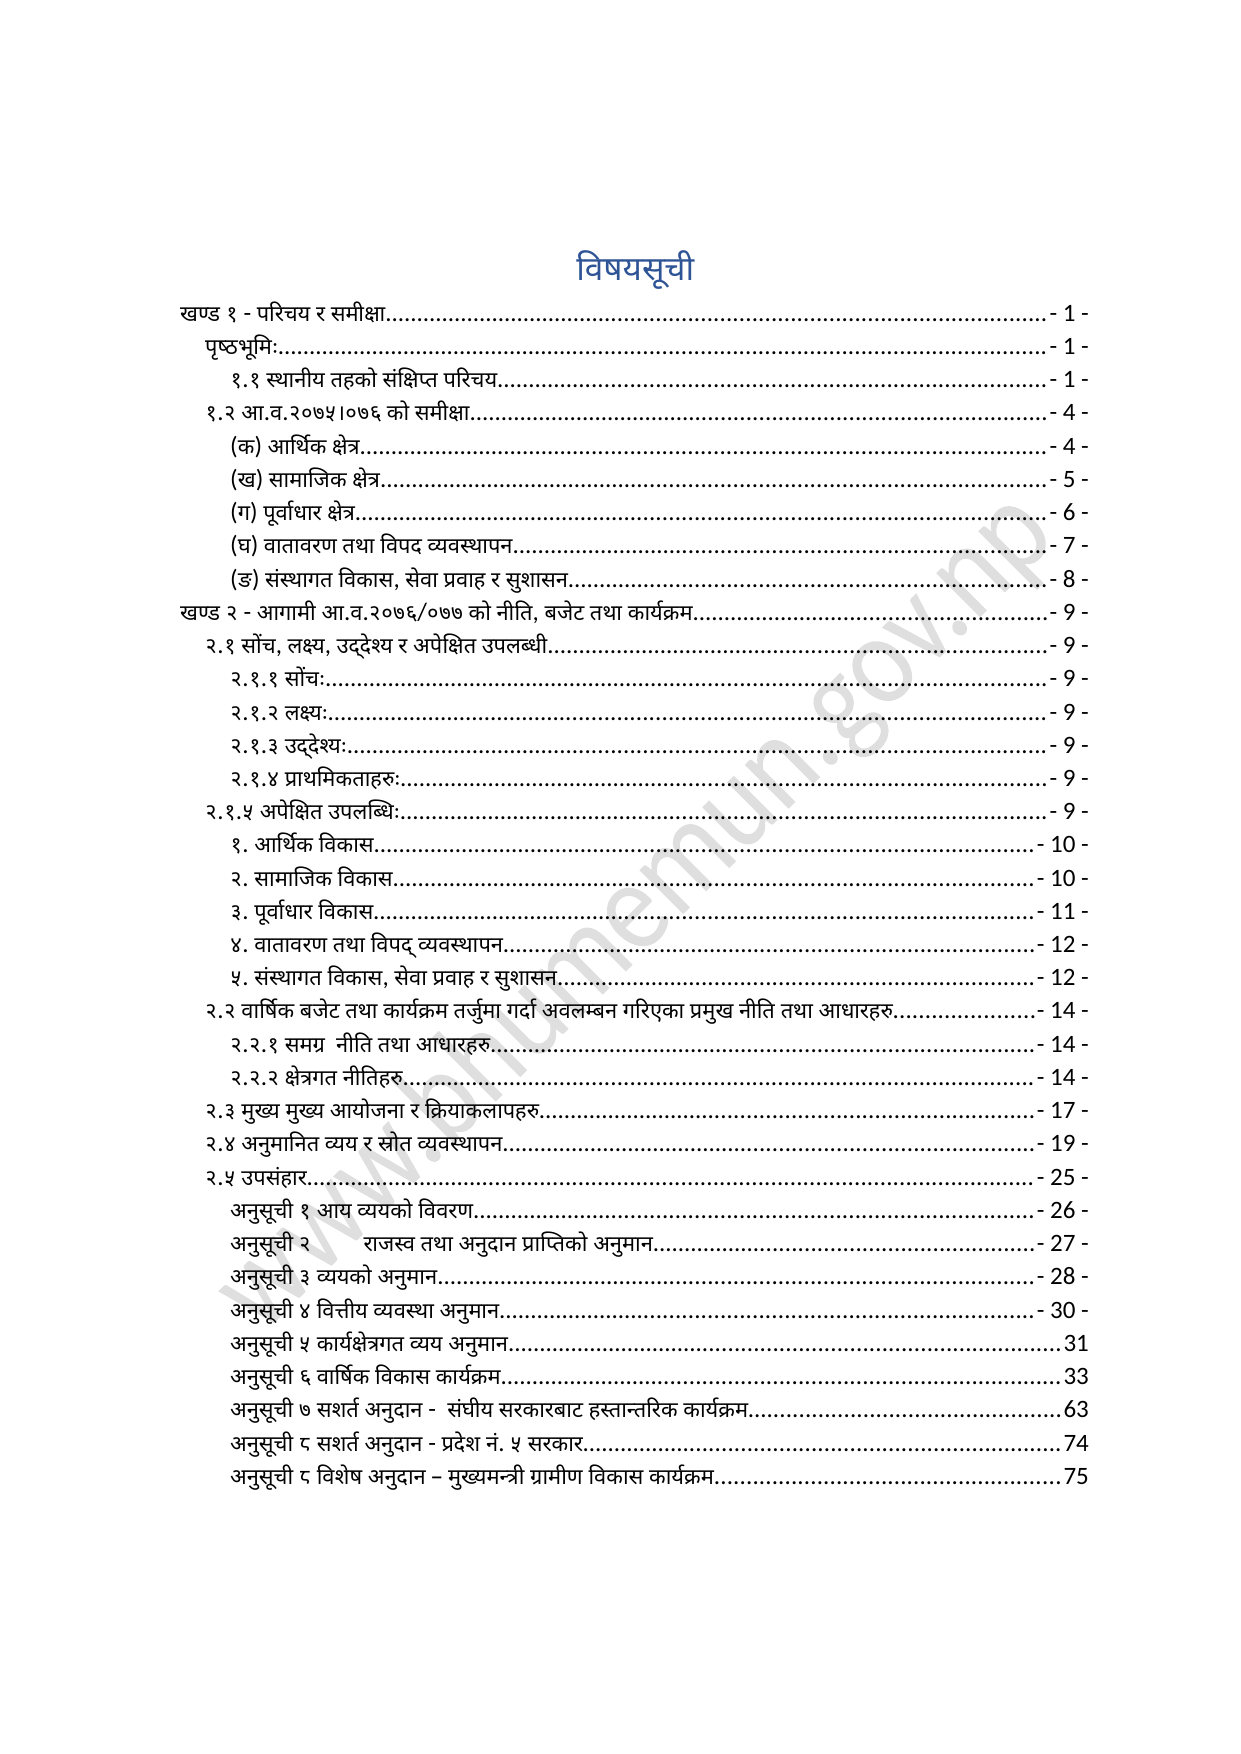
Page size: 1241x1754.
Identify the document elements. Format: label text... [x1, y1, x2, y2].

text खण्ड १ - परिचय र समीक्षा - 1 - [180, 297, 1090, 330]
text १.१ स्थानीय तहको संक्षिप्त परिचय - 1 - [230, 363, 1090, 397]
text अनुसूची ७ सशर्त अनुदान - संघीय सरकारबाट हस्तान्तरिक कार्यक्रम 63 [230, 1393, 1090, 1427]
text ४. वातावरण तथा विपद् व्यवस्थापन - 12 - [230, 928, 1090, 961]
text (घ) वातावरण तथा विपद व्यवस्थापन - 7 - [230, 529, 1090, 563]
text (क) आर्थिक क्षेत्र - 4 - [230, 430, 1090, 463]
text २.१ सोंच, लक्ष्य, उद्देश्य र अपेक्षित उपलब्धी - 9 - [205, 629, 1090, 662]
text (ङ) संस्थागत विकास, सेवा प्रवाह र सुशासन - 8 - [230, 563, 1090, 596]
text अनुसूची ५ कार्यक्षेत्रगत व्यय अनुमान 31 [230, 1327, 1090, 1360]
text २.१.५ अपेक्षित उपलब्धिः - 9 - [205, 795, 1090, 828]
text अनुसूची ८ विशेष अनुदान – मुख्यमन्त्री ग्रामीण विकास कार्यक्रम 75 [230, 1460, 1090, 1493]
text २.४ अनुमानित व्यय र स्रोत व्यवस्थापन - 19 - [205, 1128, 1090, 1161]
text २.५ उपसंहार - 25 - [205, 1161, 1090, 1194]
text २.२.२ क्षेत्रगत नीतिहरु - 14 - [230, 1061, 1090, 1094]
text १. आर्थिक विकास - 10 - [230, 828, 1090, 862]
text अनुसूची ३ व्ययको अनुमान - 28 - [230, 1261, 1090, 1294]
text ५. संस्थागत विकास, सेवा प्रवाह र सुशासन - 12 - [230, 961, 1090, 995]
text २. सामाजिक विकास - 10 - [230, 862, 1090, 895]
text २.२ वार्षिक बजेट तथा कार्यक्रम तर्जुमा गर्दा अवलम्बन गरिएका प्रमुख नीति तथा आधारहरु - 14 - [205, 995, 1090, 1028]
text अनुसूची ६ वार्षिक विकास कार्यक्रम 33 [230, 1360, 1090, 1393]
text खण्ड २ - आगामी आ.व.२०७६/०७७ को नीति, बजेट तथा कार्यक्रम - 9 - [180, 596, 1090, 629]
text ३. पूर्वाधार विकास - 11 - [230, 895, 1090, 928]
text (ग) पूर्वाधार क्षेत्र - 6 - [230, 496, 1090, 529]
text २.१.२ लक्ष्यः - 9 - [230, 696, 1090, 729]
text २.१.१ सोंचः - 9 - [230, 662, 1090, 696]
text (ख) सामाजिक क्षेत्र - 5 - [230, 463, 1090, 496]
subtitle विषयसूची [180, 250, 1090, 293]
text २.१.३ उद्देश्यः - 9 - [230, 729, 1090, 762]
text २.३ मुख्य मुख्य आयोजना र क्रियाकलापहरु - 17 - [205, 1094, 1090, 1128]
text पृष्ठभूमिः - 1 - [205, 330, 1090, 363]
text अनुसूची १ आय व्ययको विवरण - 26 - [230, 1194, 1090, 1227]
text १.२ आ.व.२०७५।०७६ को समीक्षा - 4 - [205, 397, 1090, 430]
text अनुसूची ८ सशर्त अनुदान - प्रदेश नं. ५ सरकार 74 [230, 1427, 1090, 1460]
text अनुसूची २ राजस्व तथा अनुदान प्राप्तिको अनुमान - 27 - [230, 1227, 1090, 1261]
text २.२.१ समग्र नीति तथा आधारहरु - 14 - [230, 1028, 1090, 1061]
text अनुसूची ४ वित्तीय व्यवस्था अनुमान - 30 - [230, 1294, 1090, 1327]
text २.१.४ प्राथमिकताहरुः - 9 - [230, 762, 1090, 795]
